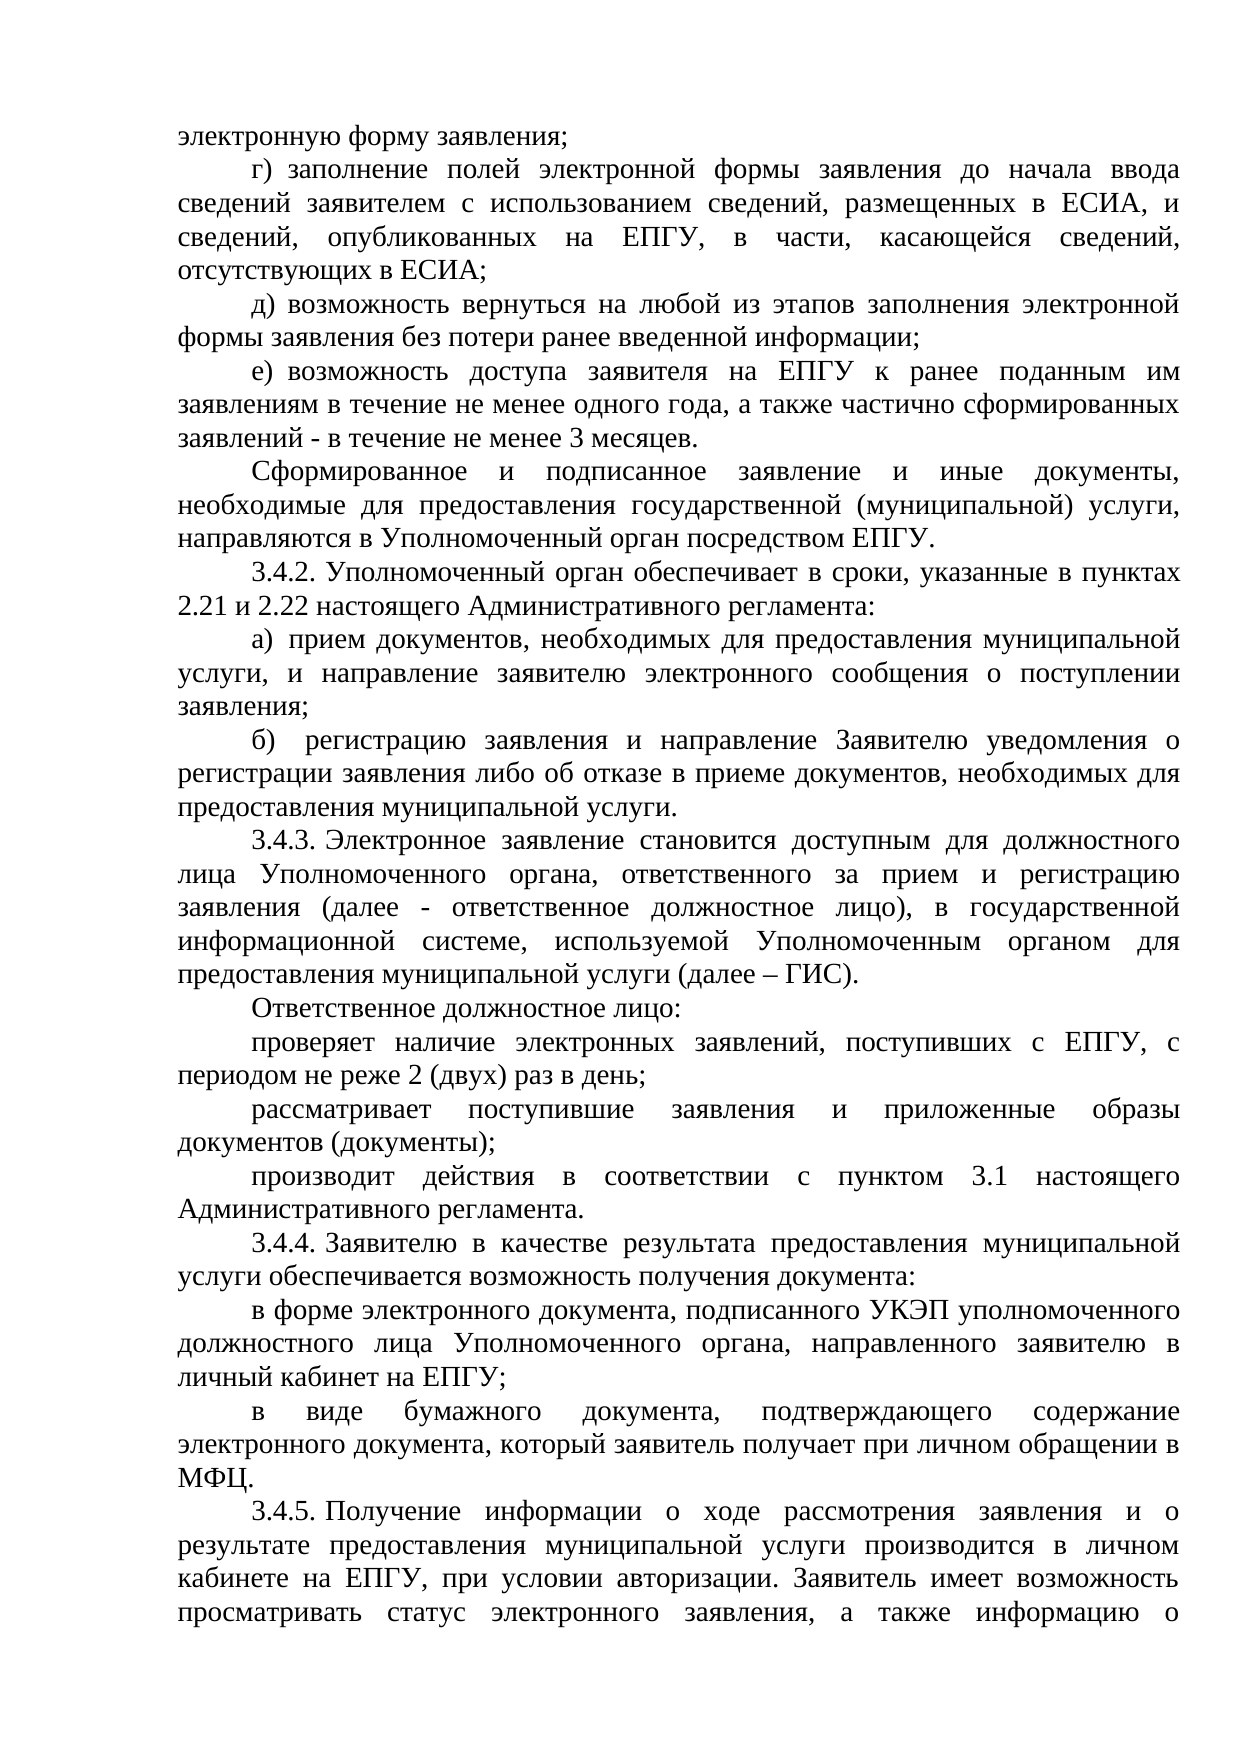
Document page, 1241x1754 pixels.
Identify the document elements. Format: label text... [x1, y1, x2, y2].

text Сформированное и подписанное заявление и иные документы, необходимые для предоставления государственной (муниципальной) услуги, направляются в Уполномоченный орган посредством ЕПГУ. [177, 453, 1181, 554]
text в виде бумажного документа, подтверждающего содержание электронного документа, который заявитель получает при личном обращении в МФЦ. [177, 1393, 1181, 1493]
text в форме электронного документа, подписанного УКЭП уполномоченного должностного лица Уполномоченного органа, направленного заявителю в личный кабинет на ЕПГУ; [177, 1292, 1181, 1393]
text б) регистрацию заявления и направление Заявителю уведомления о регистрации заявления либо об отказе в приеме документов, необходимых для предоставления муниципальной услуги. [177, 722, 1181, 822]
text производит действия в соответствии с пунктом 3.1 настоящего Административного регламента. [177, 1158, 1181, 1225]
text рассматривает поступившие заявления и приложенные образы документов (документы); [177, 1091, 1181, 1158]
text 3.4.4. Заявителю в качестве результата предоставления муниципальной услуги обеспечивается возможность получения документа: [177, 1225, 1181, 1292]
text г) заполнение полей электронной формы заявления до начала ввода сведений заявителем с использованием сведений, размещенных в ЕСИА, и сведений, опубликованных на ЕПГУ, в части, касающейся сведений, отсутствующих в ЕСИА; [177, 152, 1181, 286]
text а) прием документов, необходимых для предоставления муниципальной услуги, и направление заявителю электронного сообщения о поступлении заявления; [177, 621, 1181, 722]
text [177, 118, 1180, 152]
text 3.4.3. Электронное заявление становится доступным для должностного лица Уполномоченного органа, ответственного за прием и регистрацию заявления (далее - ответственное должностное лицо), в государственной информационной системе, используемой Уполномоченным органом для предоставления муниципальной услуги (далее – ГИС). [177, 822, 1181, 990]
text е) возможность доступа заявителя на ЕПГУ к ранее поданным им заявлениям в течение не менее одного года, а также частично сформированных заявлений - в течение не менее 3 месяцев. [177, 353, 1181, 453]
text д) возможность вернуться на любой из этапов заполнения электронной формы заявления без потери ранее введенной информации; [177, 286, 1180, 353]
text Ответственное должностное лицо: [251, 990, 1181, 1024]
text проверяет наличие электронных заявлений, поступивших с ЕПГУ, с периодом не реже 2 (двух) раз в день; [177, 1024, 1181, 1091]
text 3.4.2. Уполномоченный орган обеспечивает в сроки, указанные в пунктах 2.21 и 2.22 настоящего Административного регламента: [177, 554, 1181, 621]
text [177, 1493, 1180, 1627]
